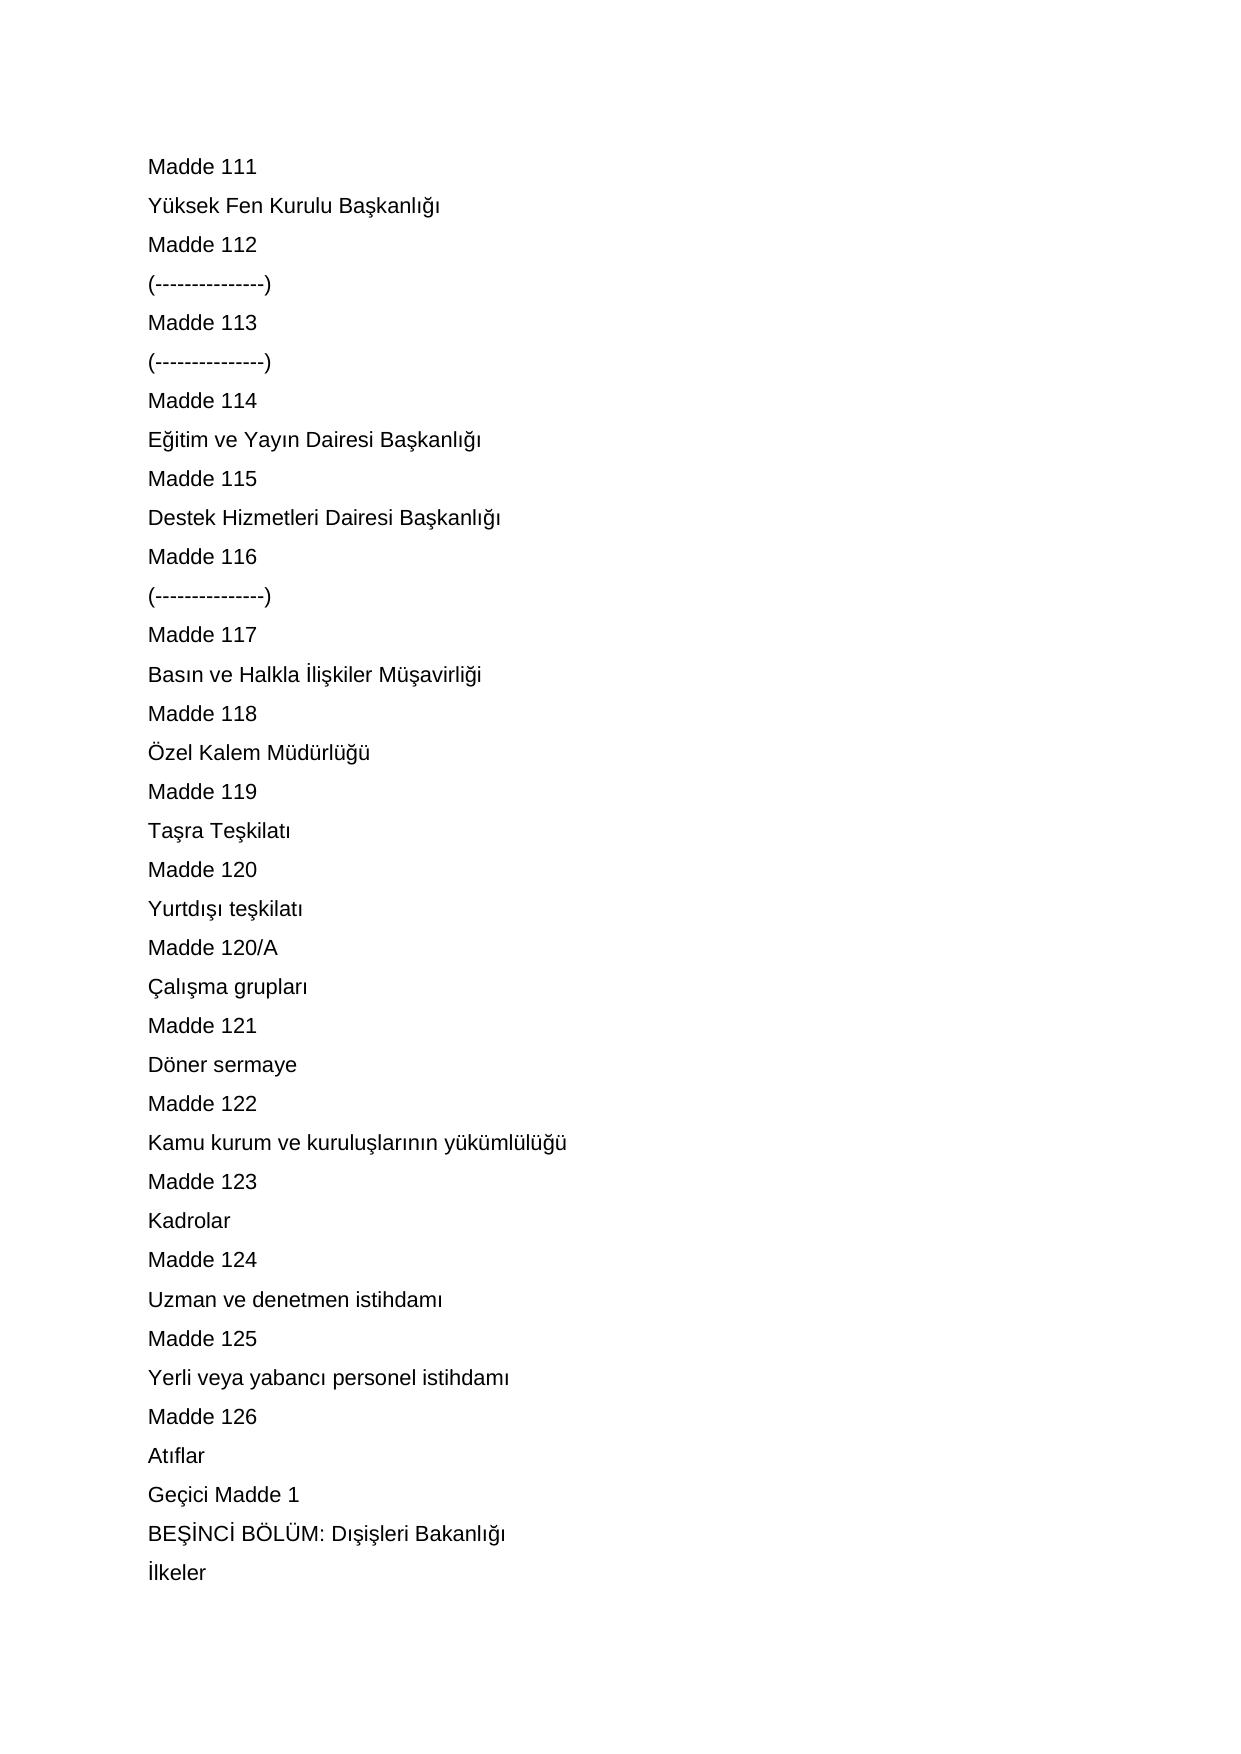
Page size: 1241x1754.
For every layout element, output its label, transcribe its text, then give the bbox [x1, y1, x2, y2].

text Geçici Madde 1 [148, 1476, 1093, 1507]
text Basın ve Halkla İlişkiler Müşavirliği [148, 655, 1093, 687]
text Uzman ve denetmen istihdamı [148, 1280, 1093, 1312]
text Döner sermaye [148, 1046, 1093, 1077]
text Madde 111 [148, 148, 1093, 179]
text Yerli veya yabancı personel istihdamı [148, 1358, 1093, 1390]
text İlkeler [148, 1554, 1093, 1585]
text Eğitim ve Yayın Dairesi Başkanlığı [148, 421, 1093, 452]
text Madde 124 [148, 1241, 1093, 1273]
text Madde 120 [148, 851, 1093, 882]
text Destek Hizmetleri Dairesi Başkanlığı [148, 499, 1093, 530]
text BEŞİNCİ BÖLÜM: Dışişleri Bakanlığı [148, 1515, 1093, 1546]
text (---------------) [148, 343, 1093, 374]
text Madde 113 [148, 304, 1093, 335]
text Madde 126 [148, 1398, 1093, 1429]
text Madde 116 [148, 538, 1093, 569]
text (---------------) [148, 265, 1093, 296]
text Madde 120/A [148, 929, 1093, 960]
text Madde 117 [148, 616, 1093, 648]
text Kadrolar [148, 1202, 1093, 1233]
text Yüksek Fen Kurulu Başkanlığı [148, 187, 1093, 218]
text Taşra Teşkilatı [148, 812, 1093, 843]
text Madde 125 [148, 1319, 1093, 1351]
text Özel Kalem Müdürlüğü [148, 733, 1093, 765]
text Madde 121 [148, 1007, 1093, 1038]
text Madde 114 [148, 382, 1093, 413]
text Atıflar [148, 1437, 1093, 1468]
text Madde 122 [148, 1085, 1093, 1116]
text Madde 118 [148, 694, 1093, 726]
text Madde 119 [148, 773, 1093, 804]
text Madde 123 [148, 1163, 1093, 1194]
text Madde 115 [148, 460, 1093, 491]
text Çalışma grupları [148, 968, 1093, 999]
text Kamu kurum ve kuruluşlarının yükümlülüğü [148, 1124, 1093, 1155]
text Yurtdışı teşkilatı [148, 890, 1093, 921]
text (---------------) [148, 577, 1093, 608]
text Madde 112 [148, 226, 1093, 257]
